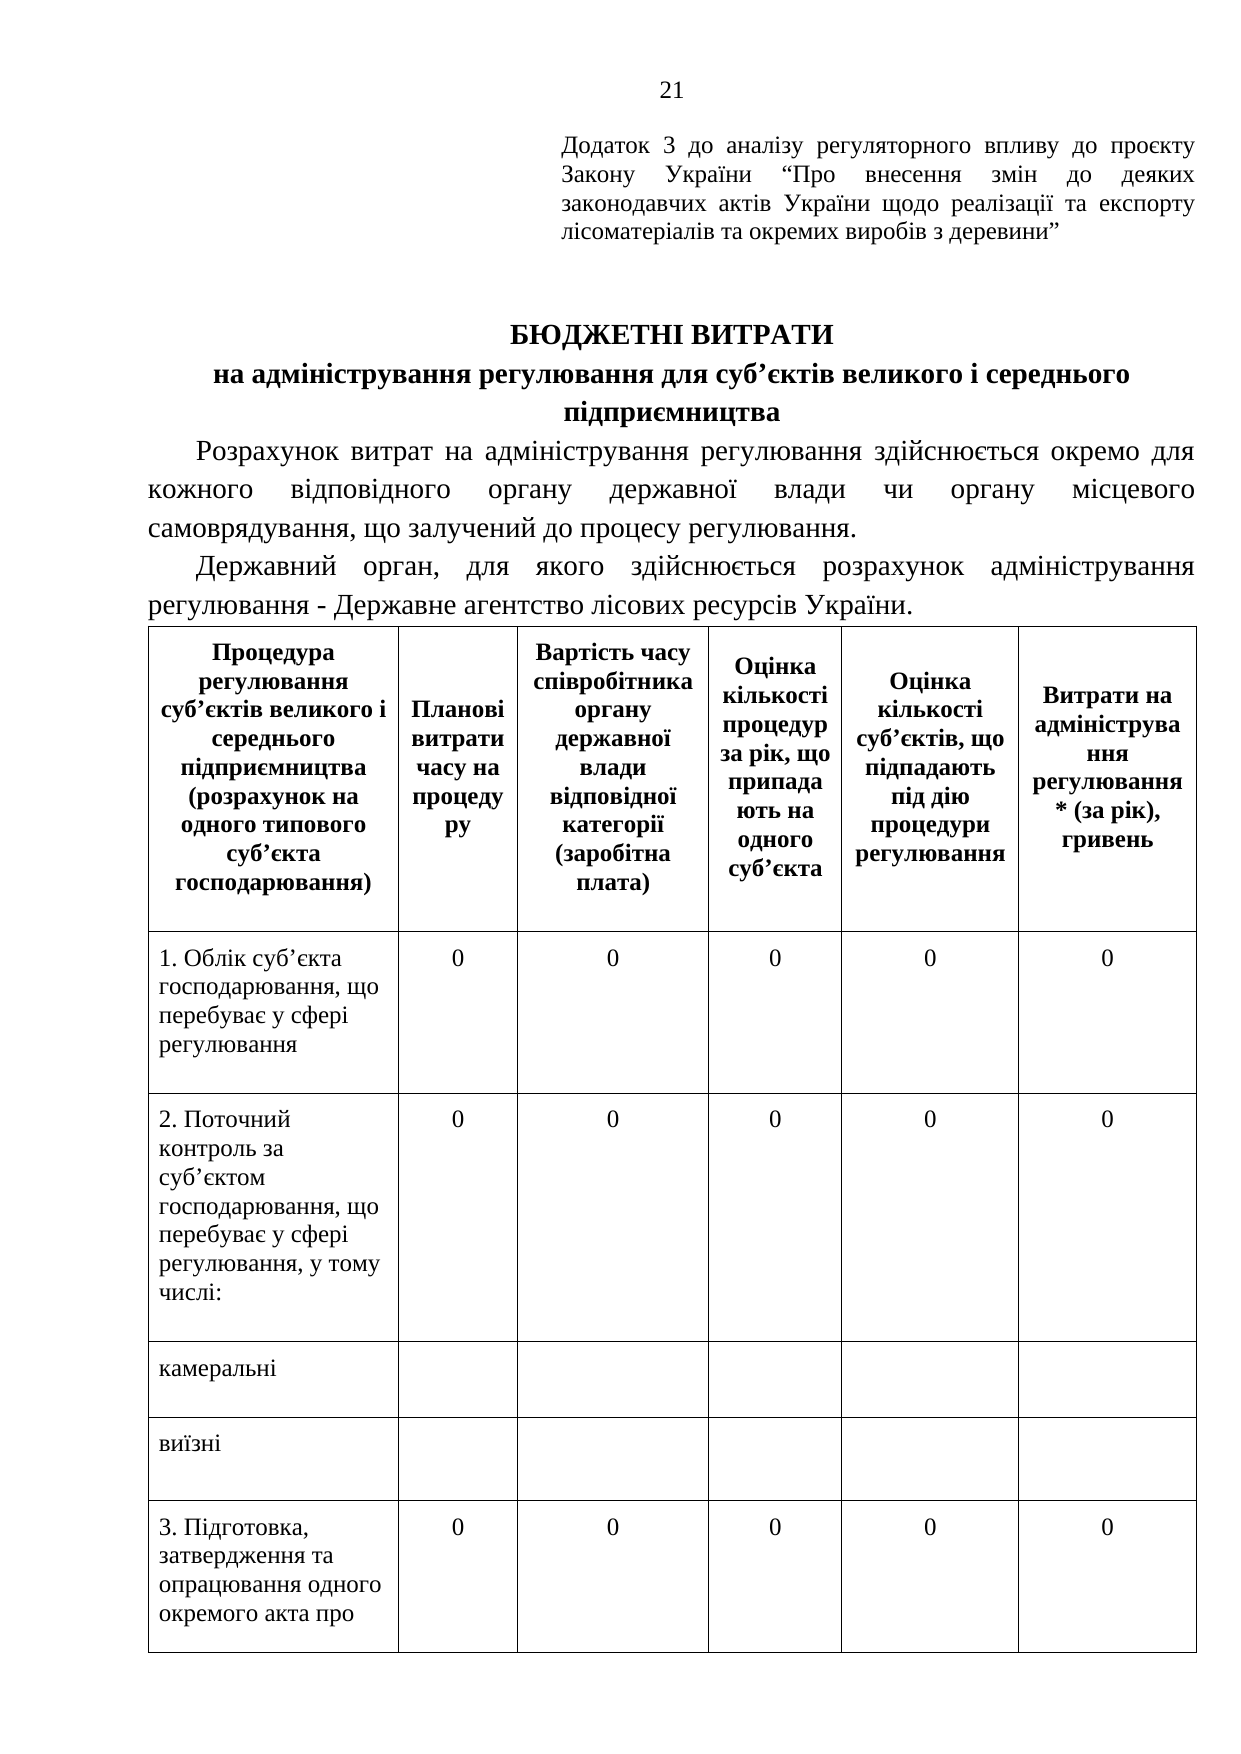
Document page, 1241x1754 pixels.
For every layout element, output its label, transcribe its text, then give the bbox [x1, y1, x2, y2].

table_cell 0 [842, 1501, 1018, 1652]
table_cell [518, 1418, 708, 1500]
table_header Оцінка кількості суб’єктів, що підпадають під дію процедури регулювання [842, 627, 1018, 931]
table_cell 0 [709, 1501, 841, 1652]
table_cell 0 [1019, 1094, 1196, 1341]
text Державний орган, для якого здійснюється розрахунок адміністрування регулювання - Державне агентство лісових ресурсів України. [148, 548, 1196, 621]
table_cell [1019, 1418, 1196, 1500]
table_cell 0 [842, 1094, 1018, 1341]
text БЮДЖЕТНІ ВИТРАТИ на адміністрування регулювання для суб’єктів великого і середнього підприємництва [148, 317, 1196, 428]
text Додаток 3 до аналізу регуляторного впливу до проєкту Закону України “Про внесення змін до деяких законодавчих актів України щодо реалізації та експорту лісоматеріалів та окремих виробів з деревини” [561, 130, 1196, 245]
table_cell [518, 1342, 708, 1417]
table_cell 0 [518, 932, 708, 1093]
table_cell [709, 1418, 841, 1500]
table_cell 0 [518, 1094, 708, 1341]
table_cell 0 [709, 1094, 841, 1341]
table_cell 0 [709, 932, 841, 1093]
table_cell 0 [399, 1094, 517, 1341]
table_header Вартість часу співробітника органу державної влади відповідної категорії (заробітна плата) [518, 627, 708, 931]
table_header Процедура регулювання суб’єктів великого і середнього підприємництва (розрахунок на одного типового суб’єкта господарювання) [149, 627, 398, 931]
table_cell 0 [1019, 932, 1196, 1093]
table_cell 0 [399, 1501, 517, 1652]
table_cell [842, 1342, 1018, 1417]
table_cell [709, 1342, 841, 1417]
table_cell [149, 1501, 398, 1652]
table_cell 1. Облік суб’єкта господарювання, що перебуває у сфері регулювання [149, 932, 398, 1093]
table_header Оцінка кількості процедур за рік, що припадають на одного суб’єкта [709, 627, 841, 931]
table_cell 0 [842, 932, 1018, 1093]
table_cell 0 [1019, 1501, 1196, 1652]
table_cell [842, 1418, 1018, 1500]
table_cell 0 [399, 932, 517, 1093]
table_cell [1019, 1342, 1196, 1417]
table_cell 2. Поточний контроль за суб’єктом господарювання, що перебуває у сфері регулювання, у тому числі: [149, 1094, 398, 1341]
table_cell [399, 1342, 517, 1417]
table_cell 0 [518, 1501, 708, 1652]
table_cell камеральні [149, 1342, 398, 1417]
table_cell виїзні [149, 1418, 398, 1500]
text Розрахунок витрат на адміністрування регулювання здійснюється окремо для кожного відповідного органу державної влади чи органу місцевого самоврядування, що залучений до процесу регулювання. [148, 433, 1196, 543]
table_header Планові витрати часу на процедуру [399, 627, 517, 931]
table_cell [399, 1418, 517, 1500]
table_header Витрати на адміністрування регулювання* (за рік), гривень [1019, 627, 1196, 931]
